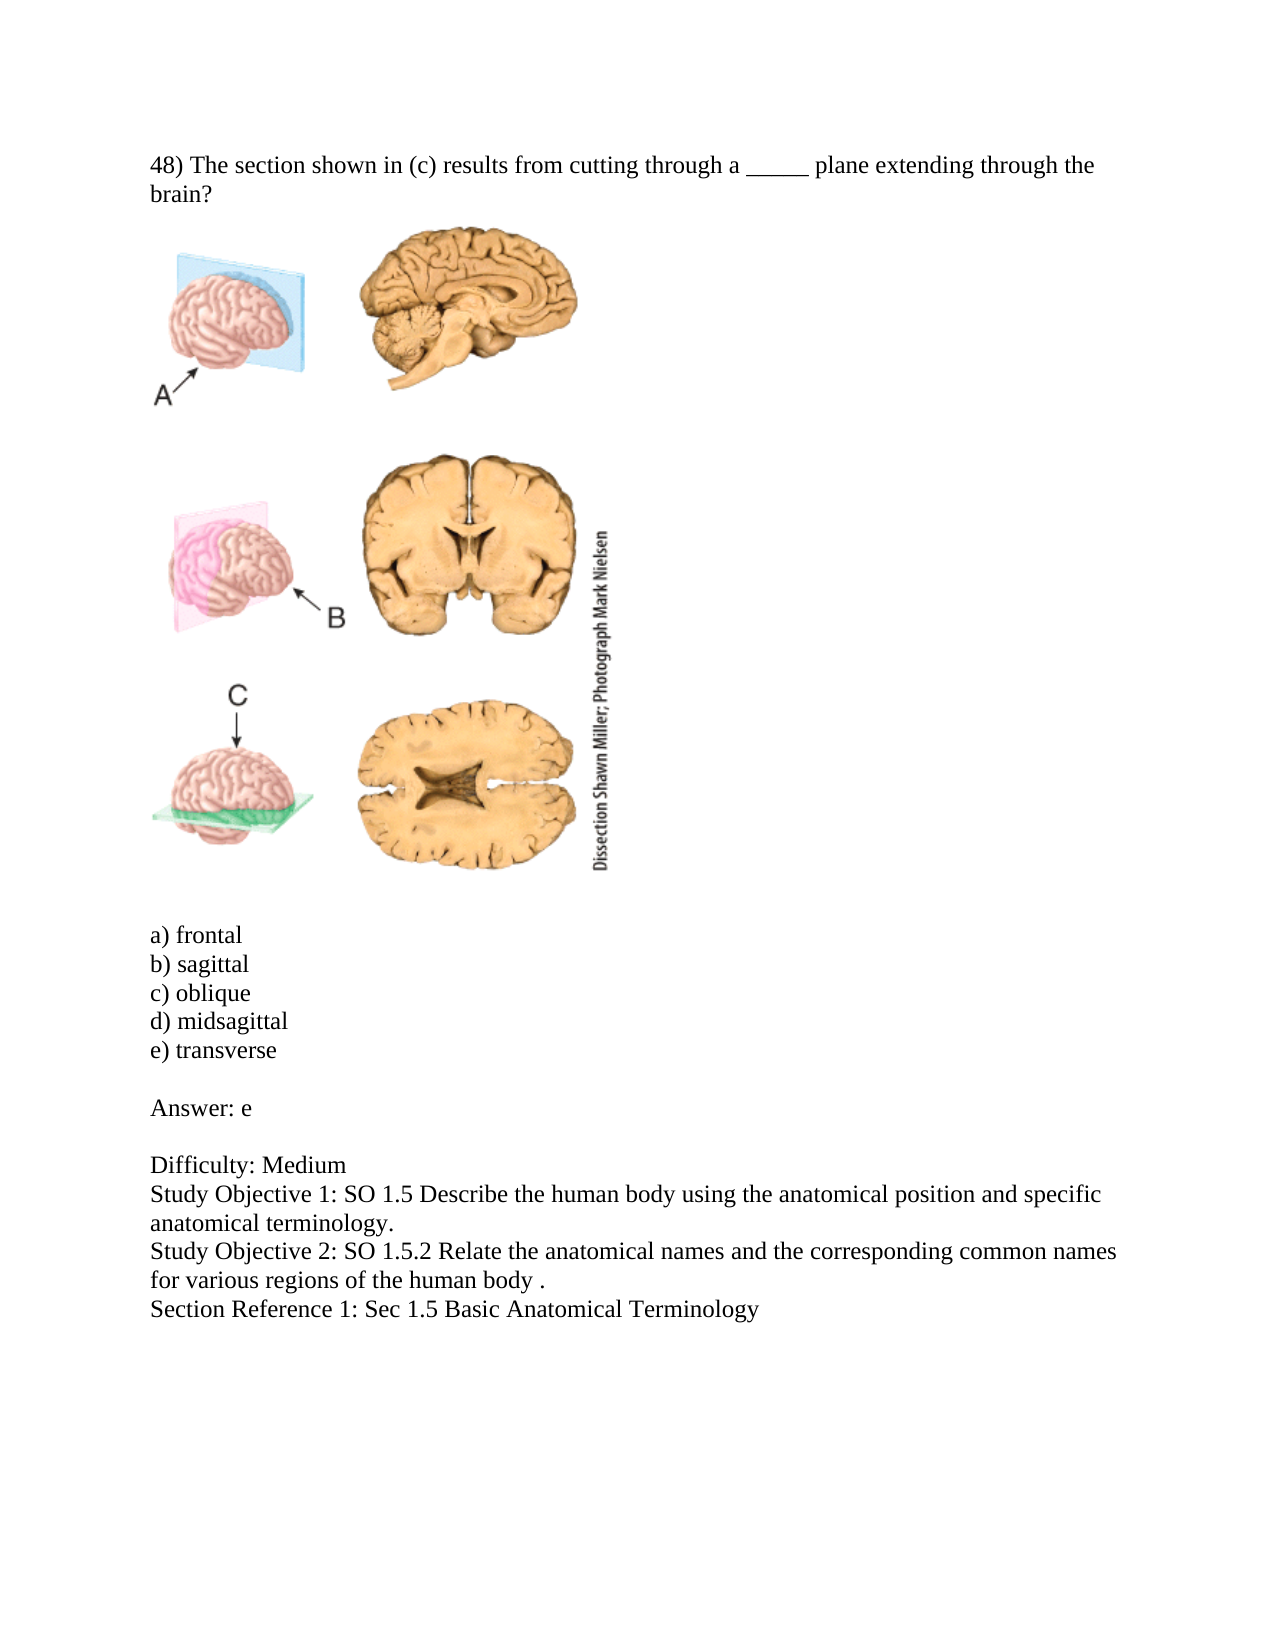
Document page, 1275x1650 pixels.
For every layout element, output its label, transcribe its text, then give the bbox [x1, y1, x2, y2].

text b) sagittal [150, 949, 1125, 978]
text e) transverse [150, 1035, 1125, 1064]
text c) oblique [150, 978, 1125, 1006]
text d) midsagittal [150, 1006, 1125, 1035]
text a) frontal [150, 920, 1125, 949]
picture [150, 207, 615, 892]
text Section Reference 1: Sec 1.5 Basic Anatomical Terminology [150, 1294, 1125, 1323]
text Answer: e [150, 1093, 1125, 1121]
text Difficulty: Medium [150, 1150, 1125, 1179]
text Study Objective 2: SO 1.5.2 Relate the anatomical names and the corresponding common names for various regions of the human body . [150, 1236, 1125, 1294]
text Study Objective 1: SO 1.5 Describe the human body using the anatomical position and specific anatomical terminology. [150, 1179, 1125, 1236]
